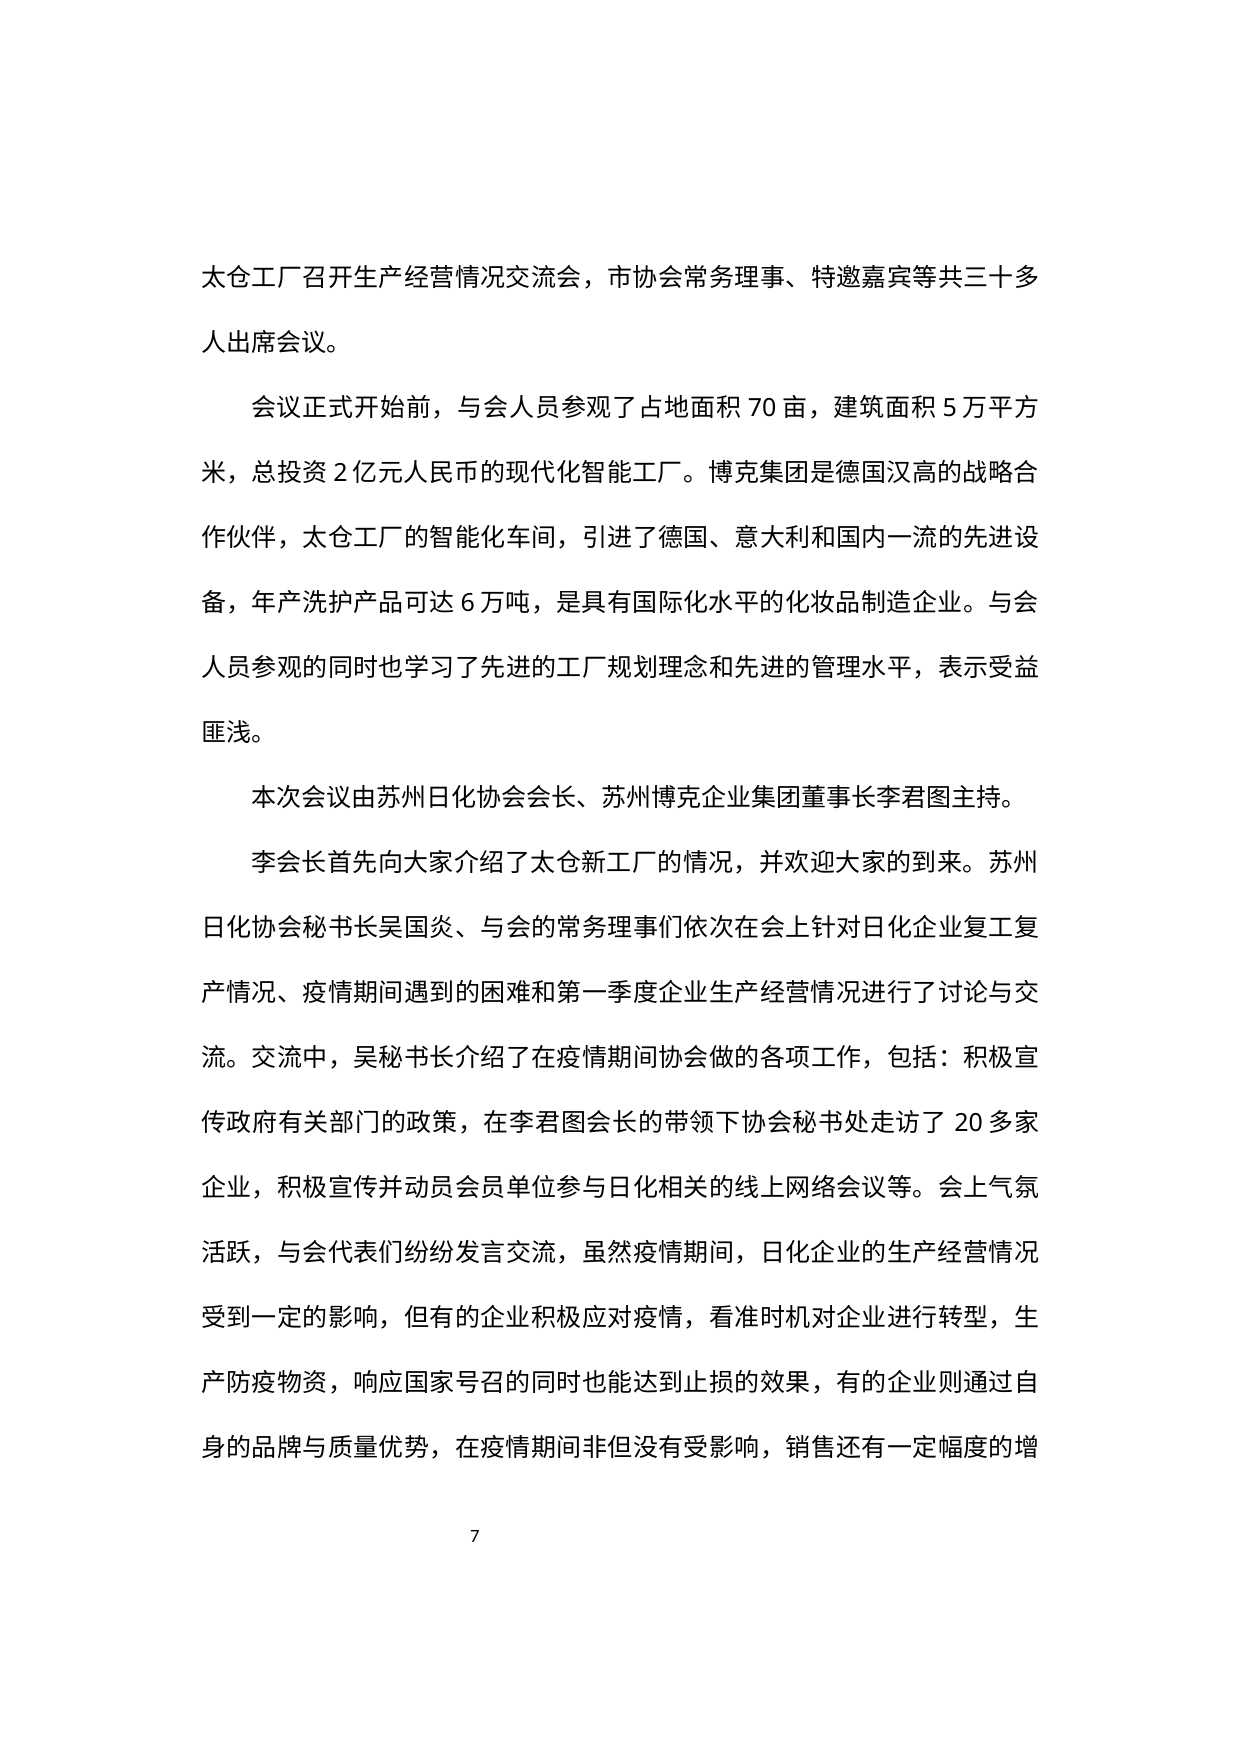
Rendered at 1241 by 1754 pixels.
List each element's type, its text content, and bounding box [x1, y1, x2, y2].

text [201, 828, 1039, 1478]
text 会议正式开始前，与会人员参观了占地面积70亩，建筑面积5万平方米，总投资2亿元人民币的现代化智能工厂。博克集团是德国汉高的战略合作伙伴，太仓工厂的智能化车间，引进了德国、意大利和国内一流的先进设备，年产洗护产品可达6万吨，是具有国际化水平的化妆品制造企业。与会人员参观的同时也学习了先进的工厂规划理念和先进的管理水平，表示受益匪浅。 [201, 373, 1039, 763]
text 本次会议由苏州日化协会会长、苏州博克企业集团董事长李君图主持。 [201, 763, 1039, 828]
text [201, 243, 1039, 373]
